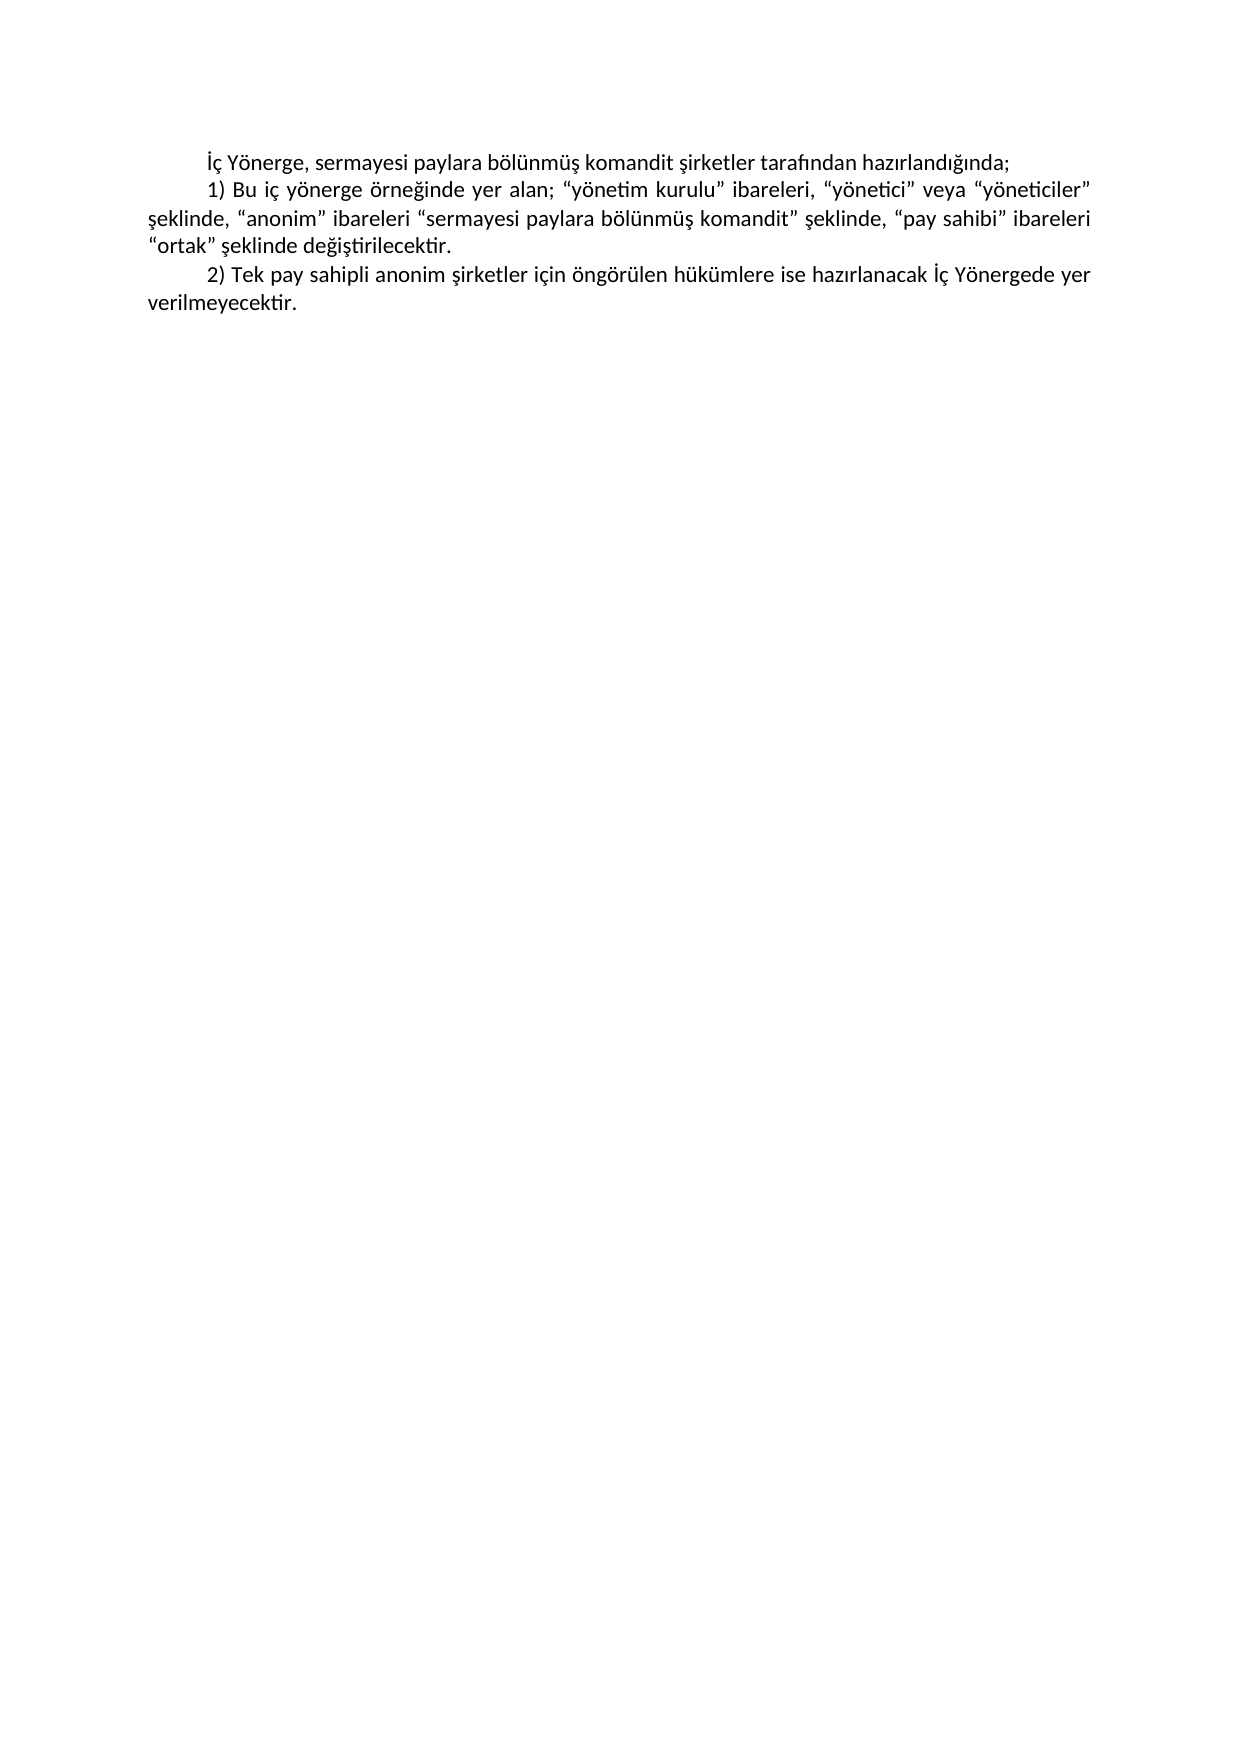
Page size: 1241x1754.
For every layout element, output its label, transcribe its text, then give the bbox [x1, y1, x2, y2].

text İç Yönerge, sermayesi paylara bölünmüş komandit şirketler tarafından hazırlandığında; [148, 148, 1093, 176]
text 1) Bu iç yönerge örneğinde yer alan; “yönetim kurulu” ibareleri, “yönetici” veya “yöneticiler” şeklinde, “anonim” ibareleri “sermayesi paylara bölünmüş komandit” şeklinde, “pay sahibi” ibareleri “ortak” şeklinde değiştirilecektir. [148, 176, 1093, 260]
text 2) Tek pay sahipli anonim şirketler için öngörülen hükümlere ise hazırlanacak İç Yönergede yer verilmeyecektir. [148, 260, 1093, 316]
